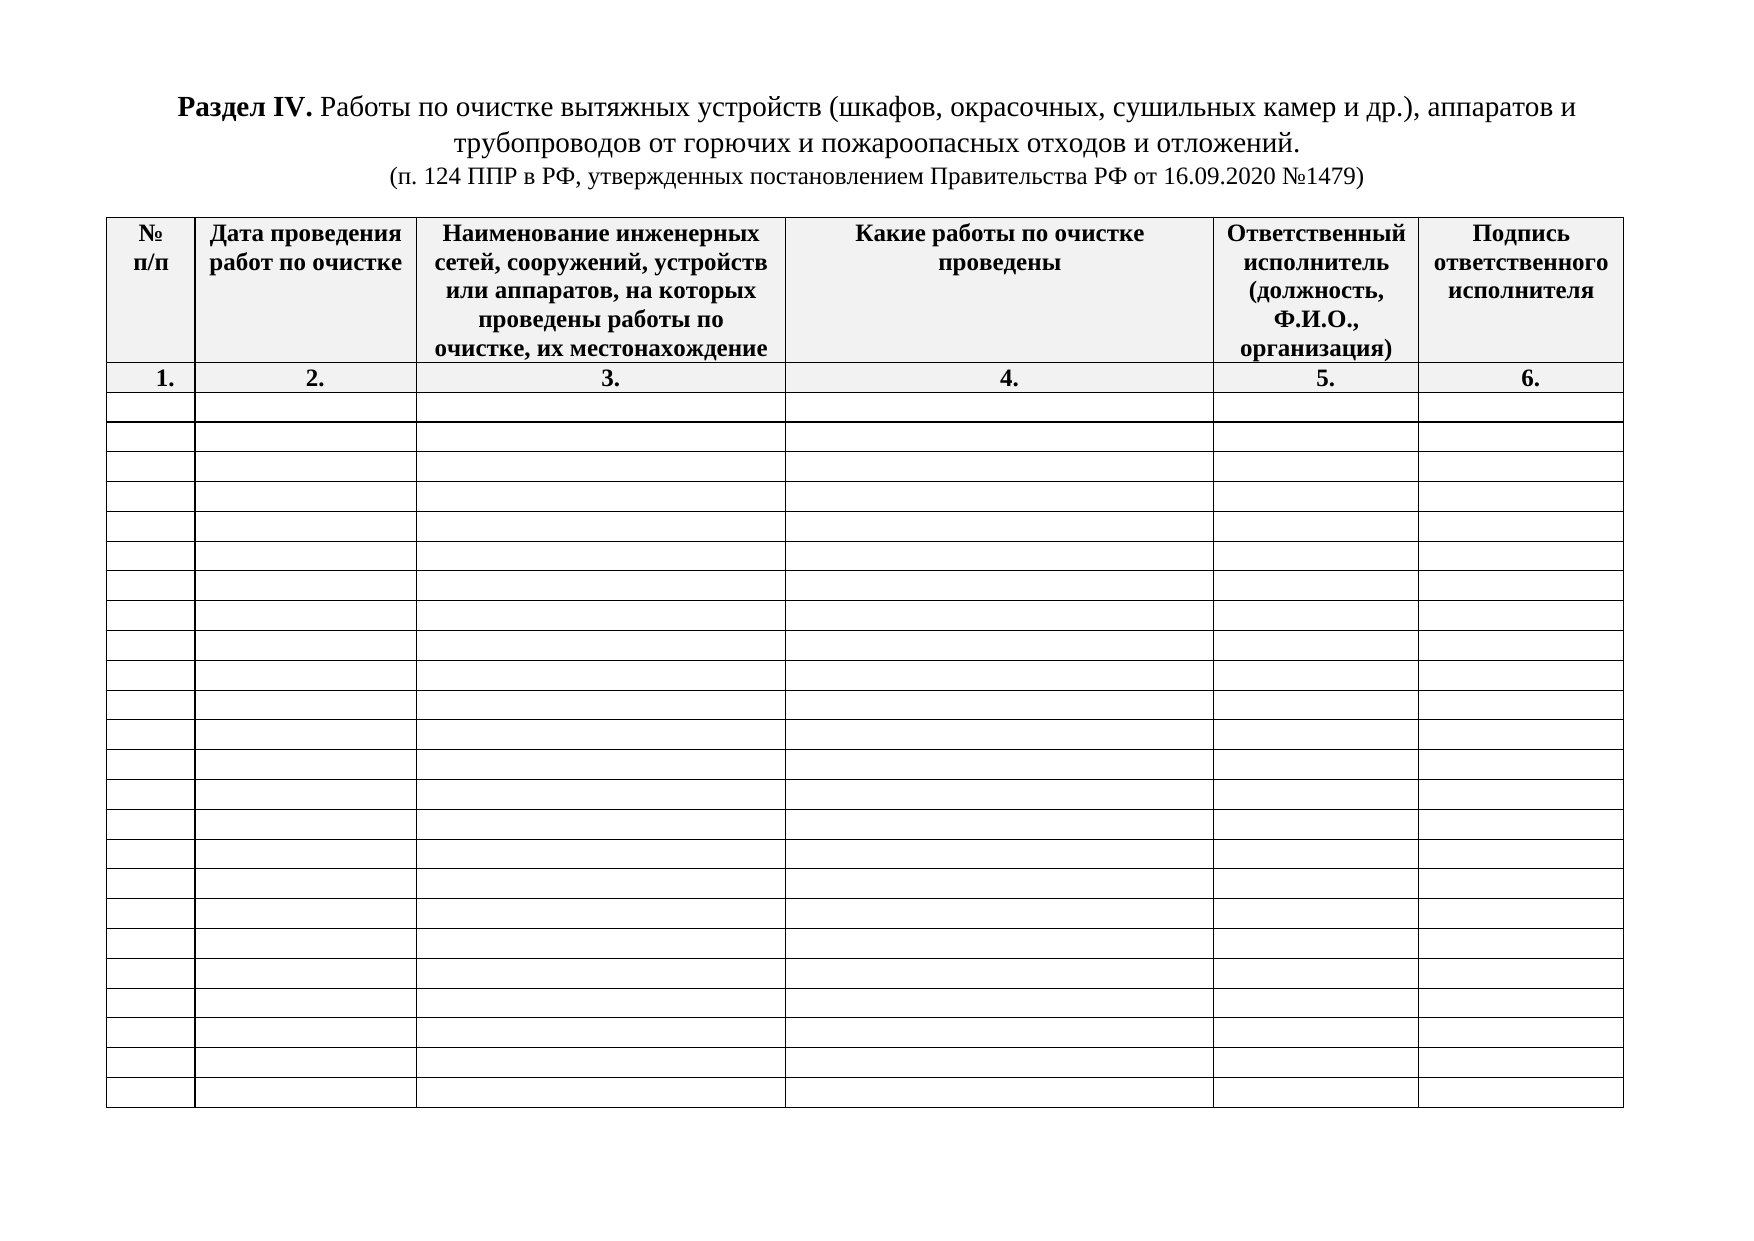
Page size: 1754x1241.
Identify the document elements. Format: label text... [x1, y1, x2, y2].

table_cell [196, 601, 416, 630]
table_cell [786, 601, 1213, 630]
table_cell [786, 780, 1213, 809]
table_cell [196, 363, 416, 392]
table_cell [196, 482, 416, 511]
table_cell [1419, 542, 1623, 570]
table_cell [417, 1078, 785, 1107]
table_cell [1419, 661, 1623, 689]
table_cell [107, 452, 194, 481]
table_cell [107, 840, 194, 868]
table_cell [786, 869, 1213, 898]
table_cell [1214, 929, 1418, 958]
table_cell [1214, 1018, 1418, 1047]
table_cell [107, 512, 194, 541]
table_cell [786, 661, 1213, 689]
table_header № п/п [107, 218, 194, 362]
table_cell [786, 571, 1213, 600]
table_cell [1214, 959, 1418, 987]
table_cell [1419, 780, 1623, 809]
table_cell [1214, 1078, 1418, 1107]
table_cell [1214, 601, 1418, 630]
table_cell [107, 929, 194, 958]
table_cell [1214, 512, 1418, 541]
table_cell [196, 840, 416, 868]
table_cell [417, 452, 785, 481]
table_cell [196, 929, 416, 958]
table_cell [107, 810, 194, 838]
table_cell [1419, 750, 1623, 779]
table_cell [107, 1048, 194, 1077]
table_cell [196, 423, 416, 451]
table_cell [107, 989, 194, 1017]
table_cell [196, 989, 416, 1017]
table_cell [107, 571, 194, 600]
table_header Наименование инженерных сетей, сооружений, устройств или аппаратов, на которых проведены работы по очистке, их местонахождение [417, 218, 785, 362]
table_cell [417, 810, 785, 838]
table_cell [196, 512, 416, 541]
table_cell [196, 631, 416, 660]
table_cell [196, 691, 416, 719]
table_cell [196, 661, 416, 689]
table_cell [786, 542, 1213, 570]
table_cell [107, 393, 194, 421]
table_cell [107, 482, 194, 511]
table_cell [1419, 1048, 1623, 1077]
table_cell [1419, 959, 1623, 987]
table_cell [107, 691, 194, 719]
table_cell [1214, 780, 1418, 809]
table_cell [196, 810, 416, 838]
table_cell [196, 899, 416, 928]
table_cell [1419, 869, 1623, 898]
table_cell [786, 452, 1213, 481]
table_cell [196, 750, 416, 779]
table_cell [786, 512, 1213, 541]
table_cell [786, 989, 1213, 1017]
table_cell [417, 899, 785, 928]
table_cell [417, 363, 785, 392]
table_cell [1214, 423, 1418, 451]
table_cell [1214, 631, 1418, 660]
table_cell [417, 1018, 785, 1047]
table_cell [107, 423, 194, 451]
table_cell [1419, 512, 1623, 541]
table_cell [786, 899, 1213, 928]
table_cell [196, 720, 416, 749]
table_cell [786, 1048, 1213, 1077]
table_cell [1419, 423, 1623, 451]
table_cell [1214, 989, 1418, 1017]
table_cell [417, 512, 785, 541]
table_cell [196, 959, 416, 987]
table_cell [1419, 631, 1623, 660]
table_cell [107, 869, 194, 898]
text (п. 124 ППР в РФ, утвержденных постановлением Правительства РФ от 16.09.2020 №1479) [118, 161, 1636, 190]
table_cell [1419, 482, 1623, 511]
table_cell [1419, 691, 1623, 719]
table_cell [786, 423, 1213, 451]
table_cell [786, 631, 1213, 660]
table_cell [107, 1018, 194, 1047]
table_cell [1214, 869, 1418, 898]
table_cell [417, 959, 785, 987]
table_cell [196, 1018, 416, 1047]
table_cell [786, 840, 1213, 868]
table_cell [417, 720, 785, 749]
table_header Какие работы по очистке проведены [786, 218, 1213, 362]
table_cell [417, 631, 785, 660]
table_cell [1214, 393, 1418, 421]
table_cell [1419, 810, 1623, 838]
table_cell [1419, 720, 1623, 749]
table_cell [1419, 840, 1623, 868]
table_cell [1214, 571, 1418, 600]
table_cell [417, 780, 785, 809]
table_cell [417, 869, 785, 898]
table_cell [1214, 720, 1418, 749]
table_cell [417, 691, 785, 719]
table_cell [196, 393, 416, 421]
table_cell [196, 571, 416, 600]
table_cell [786, 363, 1213, 392]
table_cell [107, 601, 194, 630]
table_cell [417, 542, 785, 570]
table_cell [107, 959, 194, 987]
table_cell [107, 720, 194, 749]
table_cell [786, 482, 1213, 511]
table_cell [1419, 989, 1623, 1017]
table_cell [196, 1048, 416, 1077]
table_cell [107, 661, 194, 689]
table_header Дата проведения работ по очистке [196, 218, 416, 362]
table_cell [1214, 661, 1418, 689]
table_cell [107, 780, 194, 809]
table_header Ответственный исполнитель (должность, Ф.И.О., организация) [1214, 218, 1418, 362]
table_cell [417, 840, 785, 868]
table_cell [417, 482, 785, 511]
table_cell [107, 542, 194, 570]
table_cell [786, 1018, 1213, 1047]
table_cell [1419, 929, 1623, 958]
table_cell [1214, 750, 1418, 779]
table_cell [786, 959, 1213, 987]
table_cell [1214, 363, 1418, 392]
table_cell [107, 363, 194, 392]
table_cell [1214, 482, 1418, 511]
table_cell [1419, 452, 1623, 481]
table_cell [107, 1078, 194, 1107]
table_cell [1419, 363, 1623, 392]
table_cell [196, 780, 416, 809]
table_cell [1419, 571, 1623, 600]
table_cell [1214, 840, 1418, 868]
table_cell [417, 601, 785, 630]
table_cell [1419, 899, 1623, 928]
table_cell [1419, 601, 1623, 630]
table_cell [1214, 691, 1418, 719]
table_cell [107, 631, 194, 660]
table_cell [417, 661, 785, 689]
table_cell [1214, 542, 1418, 570]
table_cell [1214, 1048, 1418, 1077]
table_cell [417, 1048, 785, 1077]
table_cell [196, 869, 416, 898]
table_cell [786, 810, 1213, 838]
table_cell [786, 929, 1213, 958]
table_cell [1214, 899, 1418, 928]
table_cell [417, 989, 785, 1017]
table_header Подпись ответственного исполнителя [1419, 218, 1623, 362]
table_cell [786, 393, 1213, 421]
table_cell [196, 542, 416, 570]
table_cell [417, 571, 785, 600]
table_cell [107, 899, 194, 928]
table_cell [786, 750, 1213, 779]
table_cell [1214, 810, 1418, 838]
table_cell [417, 393, 785, 421]
table_cell [417, 750, 785, 779]
table_cell [786, 691, 1213, 719]
table_cell [1419, 1078, 1623, 1107]
text Раздел IV. Работы по очистке вытяжных устройств (шкафов, окрасочных, сушильных камер и др.), аппаратов и трубопроводов от горючих и пожароопасных отходов и отложений. [118, 89, 1636, 158]
table_cell [417, 423, 785, 451]
table_cell [107, 750, 194, 779]
table_cell [1419, 393, 1623, 421]
table_cell [1214, 452, 1418, 481]
table_cell [417, 929, 785, 958]
table_cell [196, 1078, 416, 1107]
table_cell [196, 452, 416, 481]
table_cell [786, 720, 1213, 749]
table_cell [786, 1078, 1213, 1107]
table_cell [1419, 1018, 1623, 1047]
